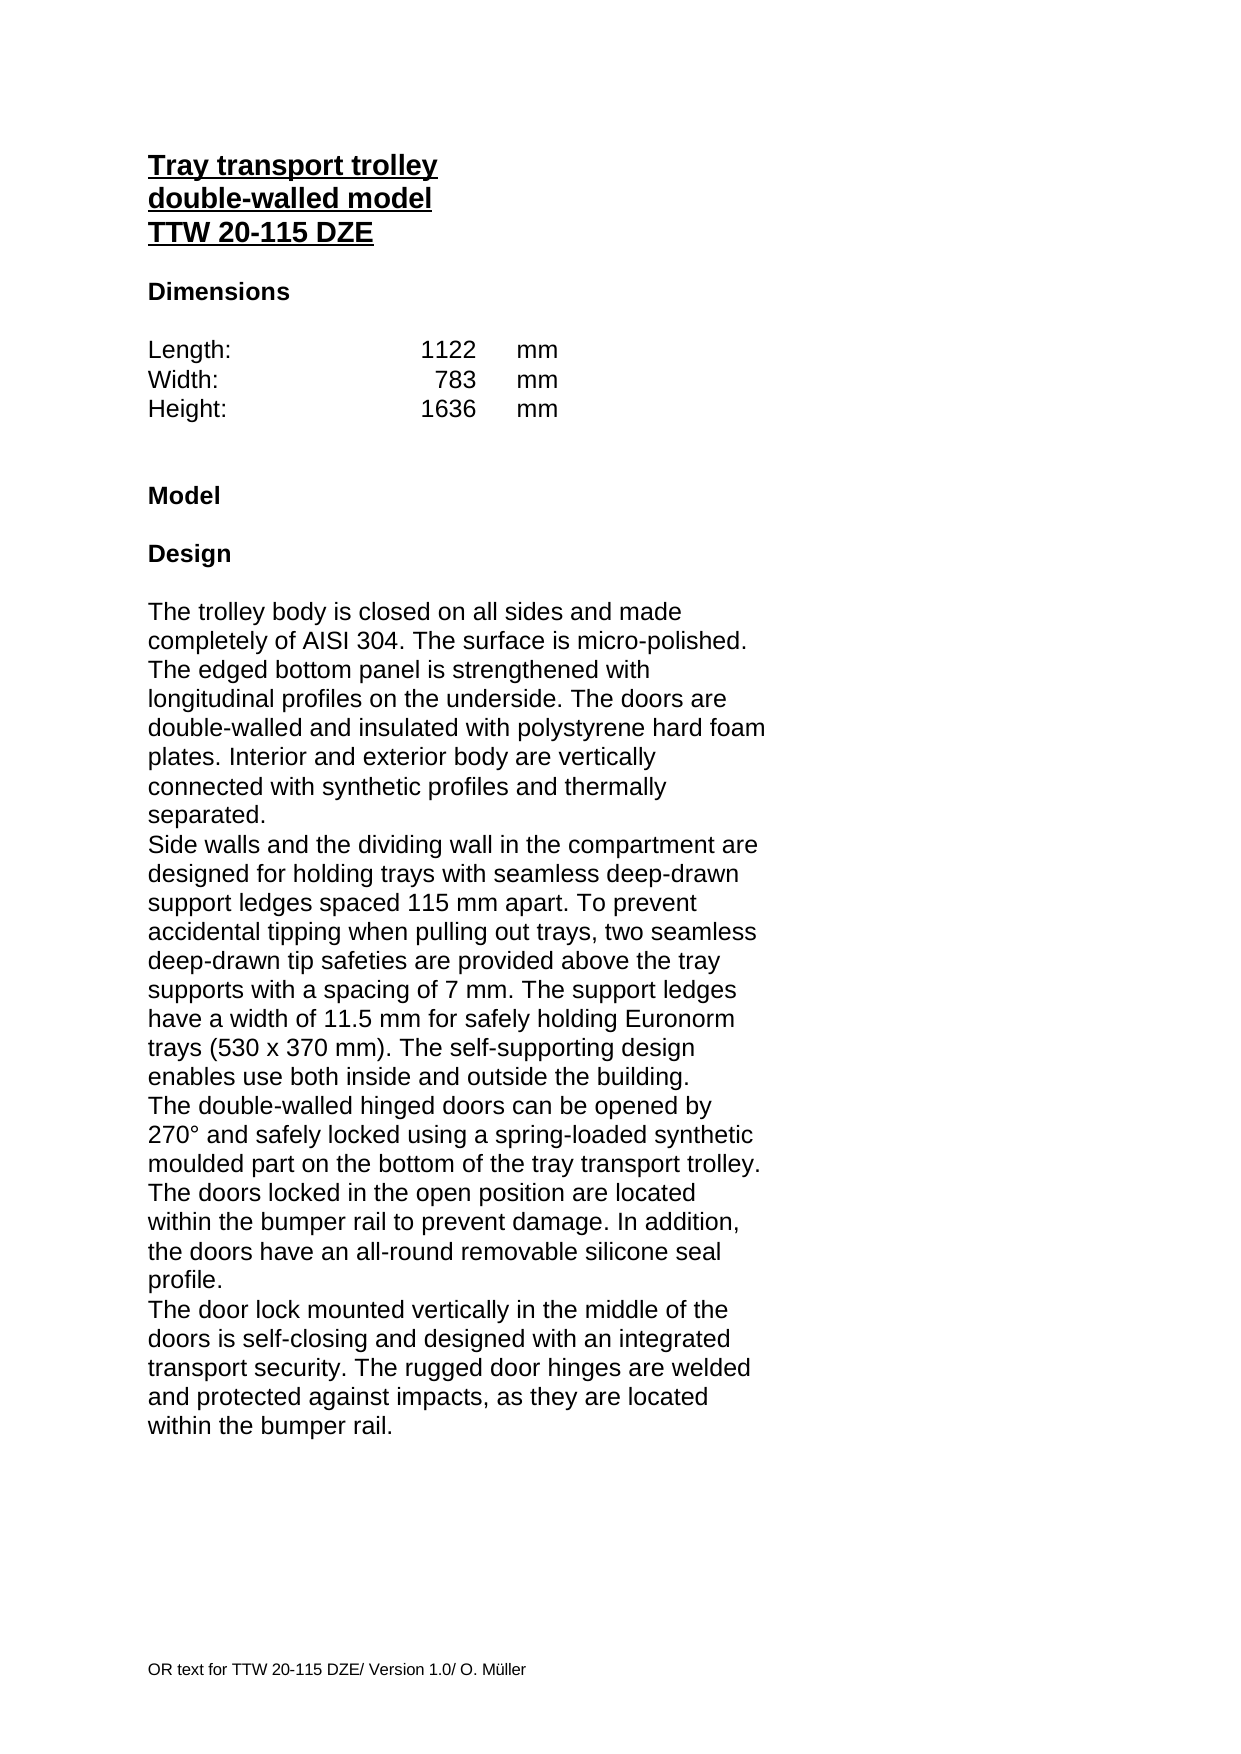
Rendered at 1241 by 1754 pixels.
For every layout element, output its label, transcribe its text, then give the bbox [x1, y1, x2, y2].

text Model [148, 481, 768, 510]
text Width: 783 mm [148, 364, 723, 393]
text The trolley body is closed on all sides and made completely of AISI 304. The surface is micro-polished. The edged bottom panel is strengthened with longitudinal profiles on the underside. The doors are double-walled and insulated with polystyrene hard foam plates. Interior and exterior body are vertically connected with synthetic profiles and thermally separated. [148, 597, 768, 829]
text Design [148, 539, 768, 568]
subtitle TTW 20-115 DZE [148, 215, 753, 248]
text The double-walled hinged doors can be opened by 270° and safely locked using a spring-loaded synthetic moulded part on the bottom of the tray transport trolley. The doors locked in the open position are located within the bumper rail to prevent damage. In addition, the doors have an all-round removable silicone seal profile. [148, 1091, 768, 1294]
text Length: 1122 mm [148, 335, 753, 364]
text Dimensions [148, 277, 753, 306]
text Side walls and the dividing wall in the compartment are designed for holding trays with seamless deep-drawn support ledges spaced 115 mm apart. To prevent accidental tipping when pulling out trays, two seamless deep-drawn tip safeties are provided above the tray supports with a spacing of 7 mm. The support ledges have a width of 11.5 mm for safely holding Euronorm trays (530 x 370 mm). The self-supporting design enables use both inside and outside the building. [148, 829, 768, 1091]
subtitle double-walled model [148, 181, 753, 215]
text The door lock mounted vertically in the middle of the doors is self-closing and designed with an integrated transport security. The rugged door hinges are welded and protected against impacts, as they are located within the bumper rail. [148, 1294, 768, 1440]
subtitle Tray transport trolley [148, 148, 753, 181]
text Height: 1636 mm [148, 393, 723, 423]
